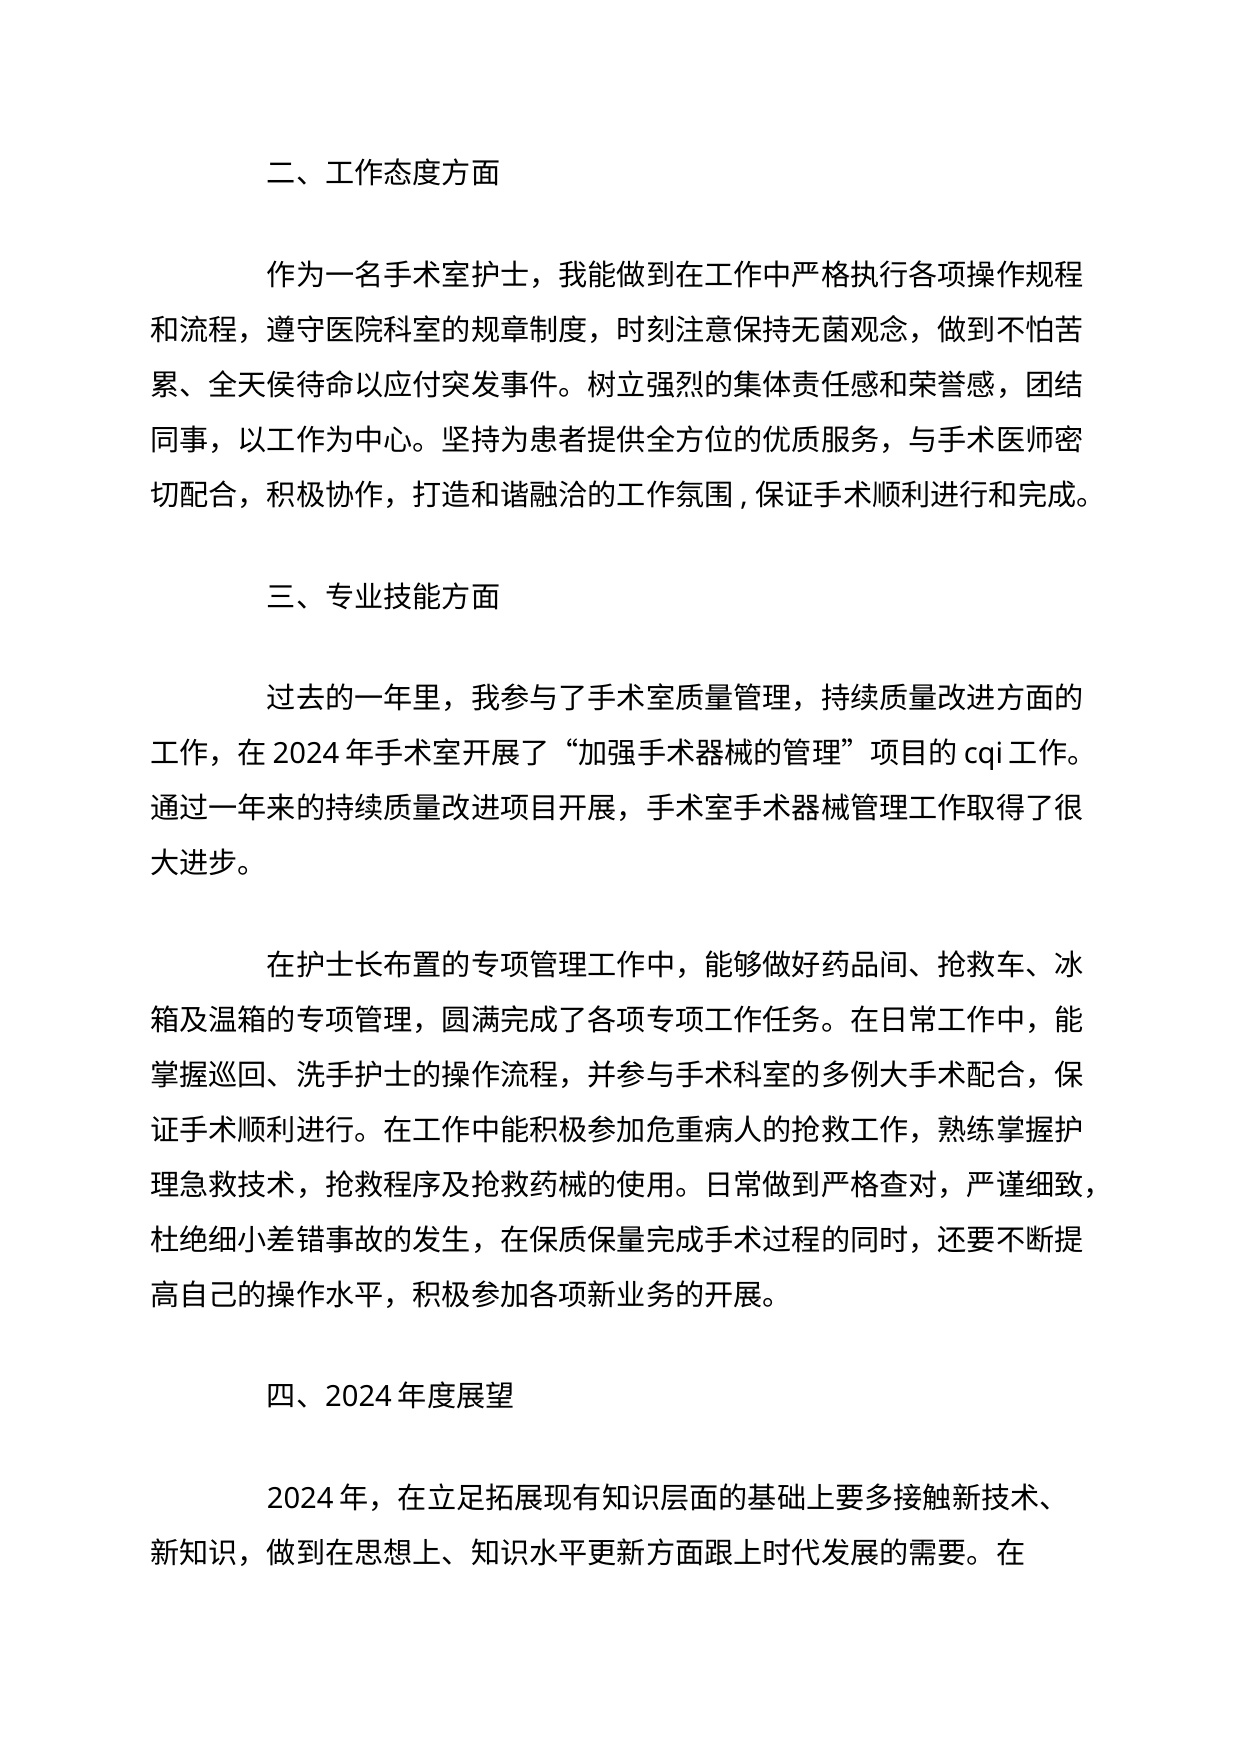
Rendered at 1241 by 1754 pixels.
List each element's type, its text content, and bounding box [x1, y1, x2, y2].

text 作为一名手术室护士，我能做到在工作中严格执行各项操作规程和流程，遵守医院科室的规章制度，时刻注意保持无菌观念，做到不怕苦累、全天侯待命以应付突发事件。树立强烈的集体责任感和荣誉感，团结同事，以工作为中心。坚持为患者提供全方位的优质服务，与手术医师密切配合，积极协作，打造和谐融洽的工作氛围 , 保证手术顺利进行和完成。 [150, 252, 1090, 514]
text 三、专业技能方面 [150, 573, 1090, 616]
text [150, 1475, 1090, 1572]
text 在护士长布置的专项管理工作中，能够做好药品间、抢救车、冰箱及温箱的专项管理，圆满完成了各项专项工作任务。在日常工作中，能掌握巡回、洗手护士的操作流程，并参与手术科室的多例大手术配合，保证手术顺利进行。在工作中能积极参加危重病人的抢救工作，熟练掌握护理急救技术，抢救程序及抢救药械的使用。日常做到严格查对，严谨细致，杜绝细小差错事故的发生，在保质保量完成手术过程的同时，还要不断提高自己的操作水平，积极参加各项新业务的开展。 [150, 942, 1090, 1313]
text 四、2024年度展望 [150, 1373, 1090, 1415]
text 二、工作态度方面 [150, 150, 1090, 192]
text 过去的一年里，我参与了手术室质量管理，持续质量改进方面的工作，在2024年手术室开展了“加强手术器械的管理”项目的cqi工作。通过一年来的持续质量改进项目开展，手术室手术器械管理工作取得了很大进步。 [150, 675, 1090, 882]
